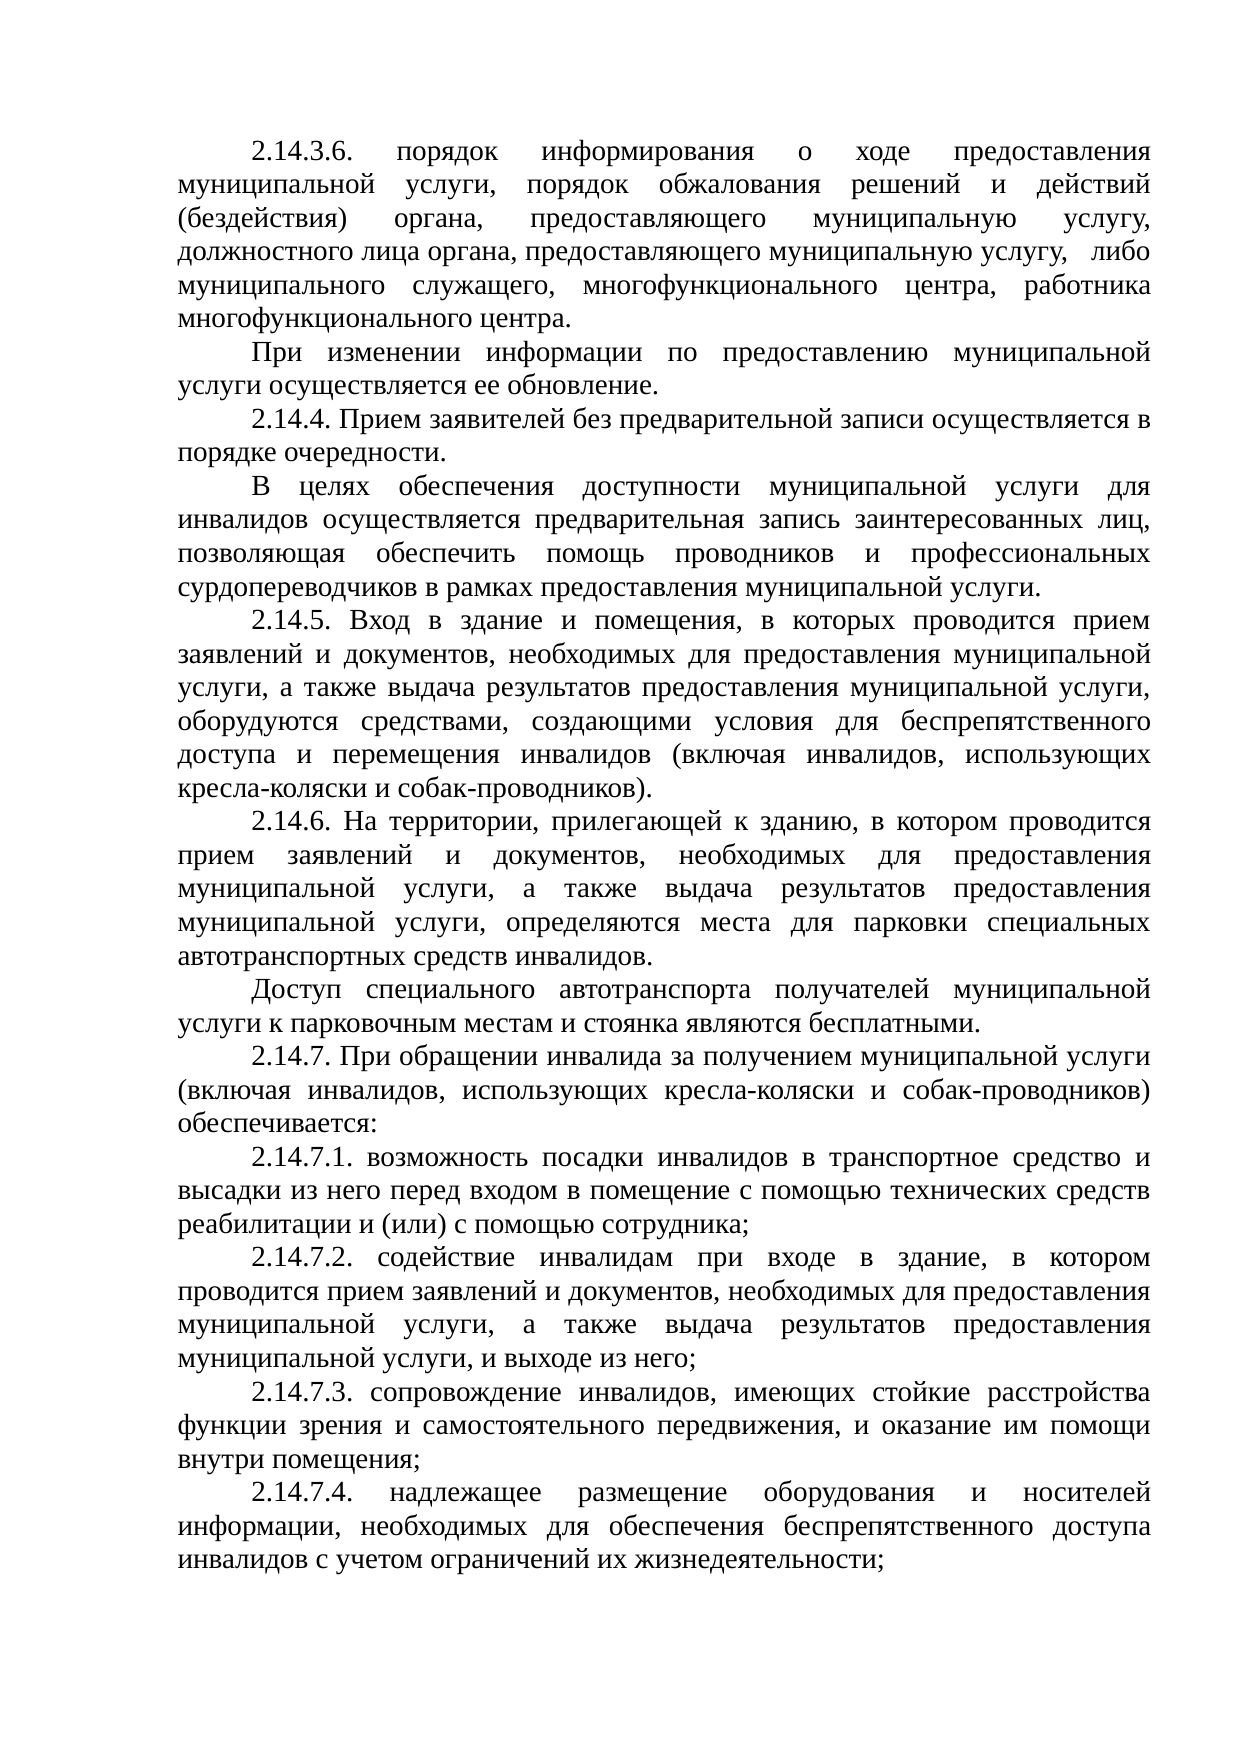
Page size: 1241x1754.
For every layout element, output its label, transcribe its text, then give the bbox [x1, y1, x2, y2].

text В целях обеспечения доступности муниципальной услуги для инвалидов осуществляется предварительная запись заинтересованных лиц, позволяющая обеспечить помощь проводников и профессиональных сурдопереводчиков в рамках предоставления муниципальной услуги. [177, 468, 1152, 602]
text При изменении информации по предоставлению муниципальной услуги осуществляется ее обновление. [177, 334, 1152, 401]
text 2.14.7.2. содействие инвалидам при входе в здание, в котором проводится прием заявлений и документов, необходимых для предоставления муниципальной услуги, а также выдача результатов предоставления муниципальной услуги, и выходе из него; [177, 1239, 1152, 1374]
text 2.14.7.1. возможность посадки инвалидов в транспортное средство и высадки из него перед входом в помещение с помощью технических средств реабилитации и (или) с помощью сотрудника; [177, 1139, 1152, 1239]
text 2.14.3.6. порядок информирования о ходе предоставления муниципальной услуги, порядок обжалования решений и действий (бездействия) органа, предоставляющего муниципальную услугу, должностного лица органа, предоставляющего муниципальную услугу, либо муниципального служащего, многофункционального центра, работника многофункционального центра. [177, 133, 1152, 334]
text Доступ специального автотранспорта получателей муниципальной услуги к парковочным местам и стоянка являются бесплатными. [177, 971, 1152, 1038]
text 2.14.4. Прием заявителей без предварительной записи осуществляется в порядке очередности. [177, 401, 1152, 468]
text 2.14.7.3. сопровождение инвалидов, имеющих стойкие расстройства функции зрения и самостоятельного передвижения, и оказание им помощи внутри помещения; [177, 1374, 1152, 1474]
text 2.14.5. Вход в здание и помещения, в которых проводится прием заявлений и документов, необходимых для предоставления муниципальной услуги, а также выдача результатов предоставления муниципальной услуги, оборудуются средствами, создающими условия для беспрепятственного доступа и перемещения инвалидов (включая инвалидов, использующих кресла-коляски и собак-проводников). [177, 602, 1152, 803]
text 2.14.6. На территории, прилегающей к зданию, в котором проводится прием заявлений и документов, необходимых для предоставления муниципальной услуги, а также выдача результатов предоставления муниципальной услуги, определяются места для парковки специальных автотранспортных средств инвалидов. [177, 803, 1152, 971]
text 2.14.7.4. надлежащее размещение оборудования и носителей информации, необходимых для обеспечения беспрепятственного доступа инвалидов с учетом ограничений их жизнедеятельности; [177, 1474, 1152, 1575]
text 2.14.7. При обращении инвалида за получением муниципальной услуги (включая инвалидов, использующих кресла-коляски и собак-проводников) обеспечивается: [177, 1038, 1152, 1139]
